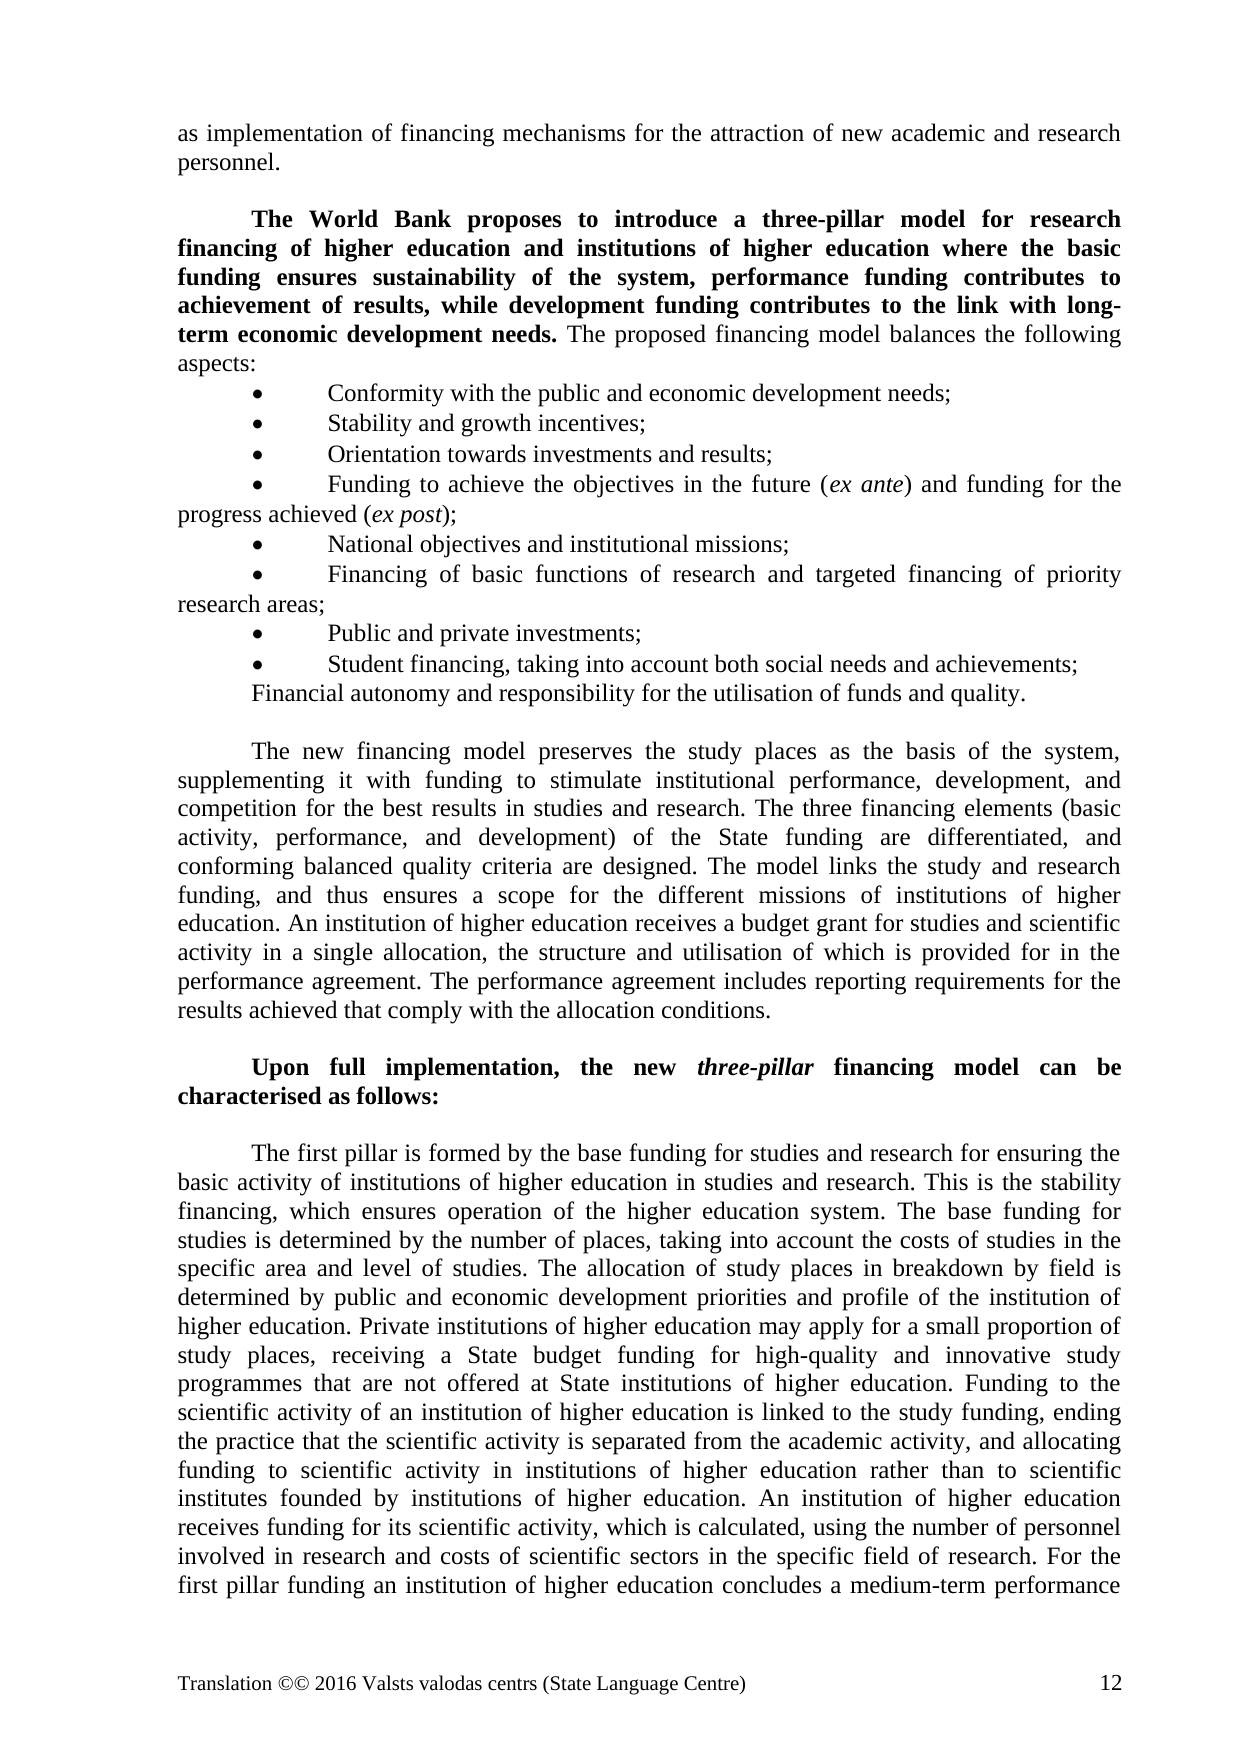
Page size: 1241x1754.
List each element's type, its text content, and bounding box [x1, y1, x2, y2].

list Funding to achieve the objectives in the future (ex ante) and funding for the progress achieved (ex post); [177, 468, 1122, 528]
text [177, 1138, 1122, 1598]
list Financing of basic functions of research and targeted financing of priority research areas; [177, 558, 1122, 617]
list Conformity with the public and economic development needs; [177, 377, 1122, 407]
list Student financing, taking into account both social needs and achievements; [177, 648, 1122, 678]
list Financial autonomy and responsibility for the utilisation of funds and quality. [177, 678, 1122, 707]
text Upon full implementation, the new three-pillar financing model can be characterised as follows: [177, 1052, 1122, 1110]
list Orientation towards investments and results; [177, 438, 1122, 468]
text The World Bank proposes to introduce a three-pillar model for research financing of higher education and institutions of higher education where the basic funding ensures sustainability of the system, performance funding contributes to achievement of results, while development funding contributes to the link with long-term economic development needs. The proposed financing model balances the following aspects: [177, 204, 1122, 377]
list National objectives and institutional missions; [177, 528, 1122, 558]
list Stability and growth incentives; [177, 407, 1122, 438]
list Public and private investments; [177, 617, 1122, 648]
text The new financing model preserves the study places as the basis of the system, supplementing it with funding to stimulate institutional performance, development, and competition for the best results in studies and research. The three financing elements (basic activity, performance, and development) of the State funding are differentiated, and conforming balanced quality criteria are designed. The model links the study and research funding, and thus ensures a scope for the different missions of institutions of higher education. An institution of higher education receives a budget grant for studies and scientific activity in a single allocation, the structure and utilisation of which is provided for in the performance agreement. The performance agreement includes reporting requirements for the results achieved that comply with the allocation conditions. [177, 736, 1122, 1023]
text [177, 118, 1122, 176]
